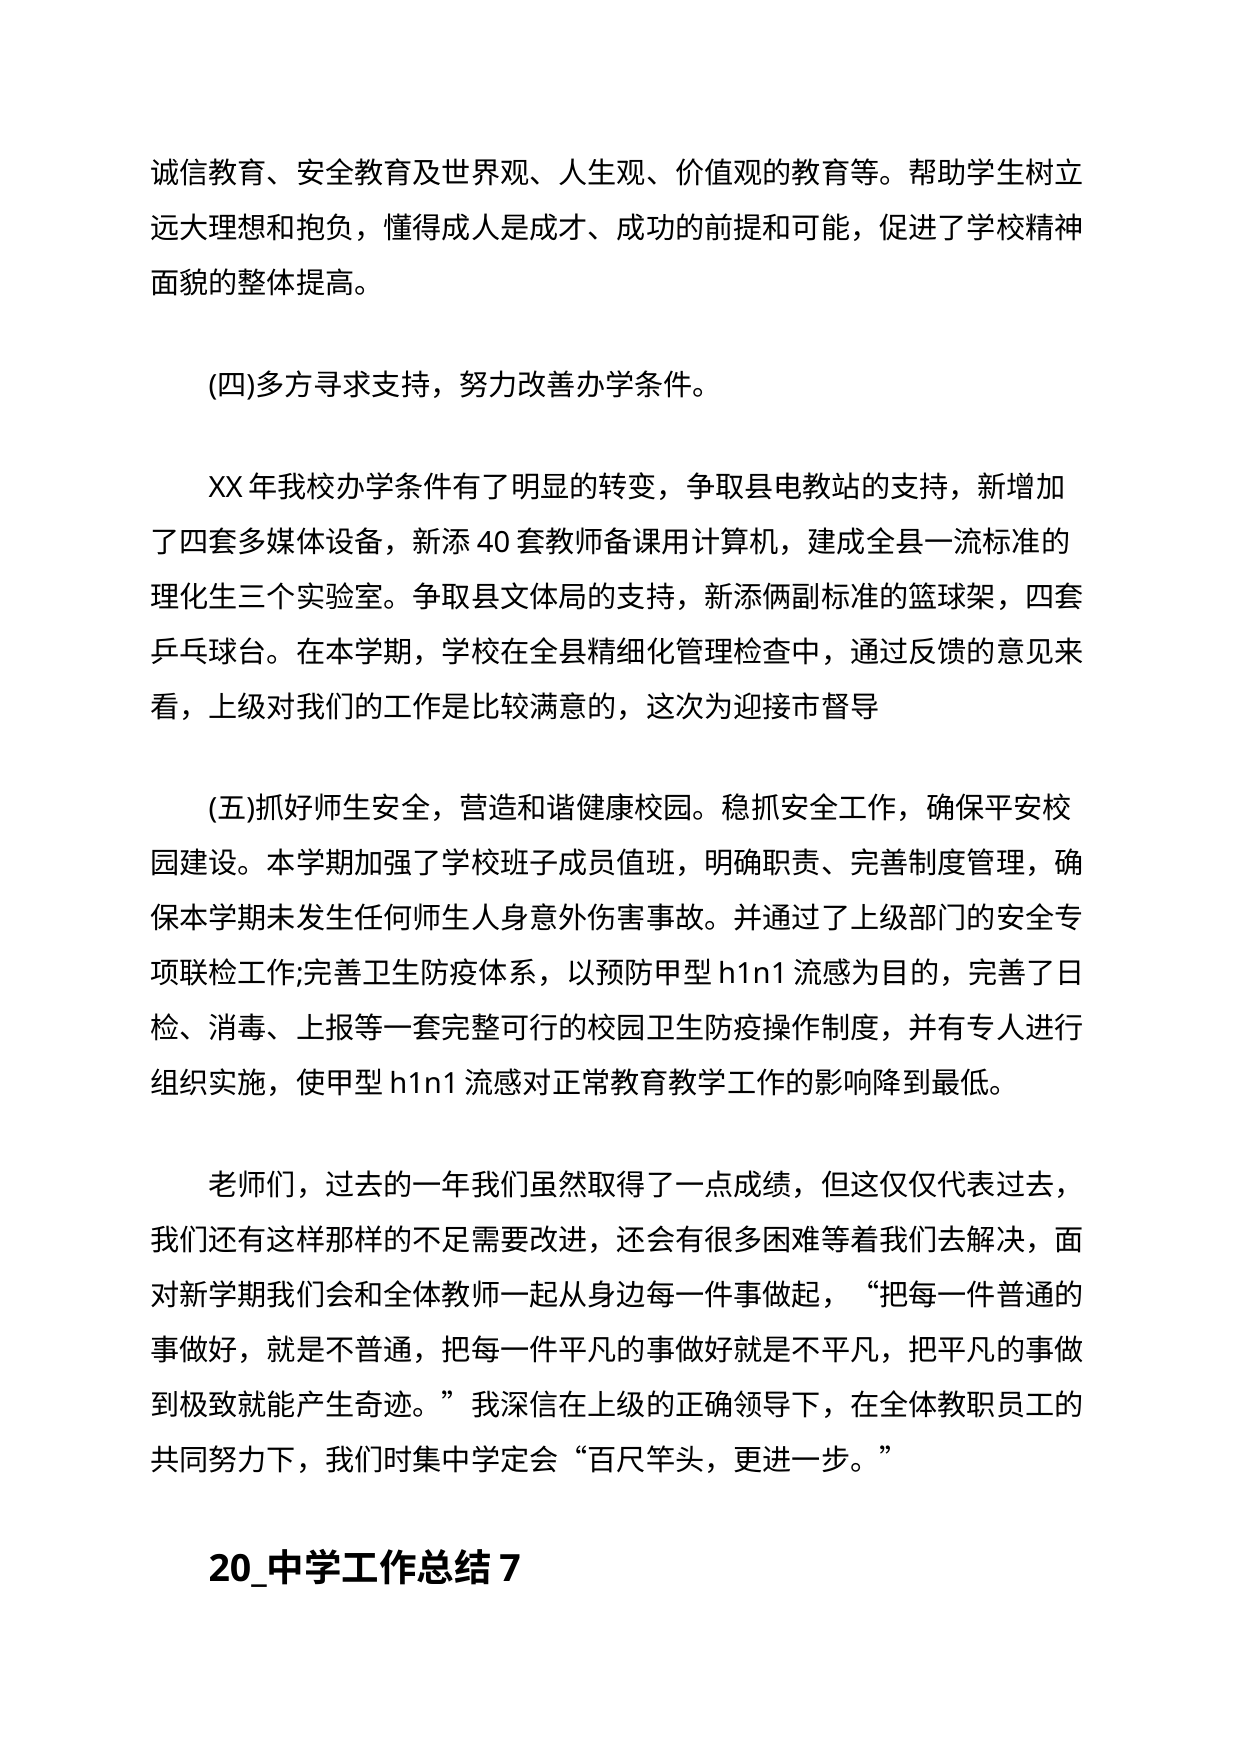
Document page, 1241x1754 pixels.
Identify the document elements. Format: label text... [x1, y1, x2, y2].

text (五)抓好师生安全，营造和谐健康校园。稳抓安全工作，确保平安校园建设。本学期加强了学校班子成员值班，明确职责、完善制度管理，确保本学期未发生任何师生人身意外伤害事故。并通过了上级部门的安全专项联检工作;完善卫生防疫体系，以预防甲型h1n1流感为目的，完善了日检、消毒、上报等一套完整可行的校园卫生防疫操作制度，并有专人进行组织实施，使甲型h1n1流感对正常教育教学工作的影响降到最低。 [150, 785, 1090, 1102]
text 20_中学工作总结7 [150, 1538, 1090, 1592]
text 老师们，过去的一年我们虽然取得了一点成绩，但这仅仅代表过去，我们还有这样那样的不足需要改进，还会有很多困难等着我们去解决，面对新学期我们会和全体教师一起从身边每一件事做起，“把每一件普通的事做好，就是不普通，把每一件平凡的事做好就是不平凡，把平凡的事做到极致就能产生奇迹。”我深信在上级的正确领导下，在全体教职员工的共同努力下，我们时集中学定会“百尺竿头，更进一步。” [150, 1162, 1090, 1478]
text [150, 150, 1090, 302]
text (四)多方寻求支持，努力改善办学条件。 [150, 362, 1090, 404]
text XX年我校办学条件有了明显的转变，争取县电教站的支持，新增加了四套多媒体设备，新添40套教师备课用计算机，建成全县一流标准的理化生三个实验室。争取县文体局的支持，新添俩副标准的篮球架，四套乒乓球台。在本学期，学校在全县精细化管理检查中，通过反馈的意见来看，上级对我们的工作是比较满意的，这次为迎接市督导 [150, 463, 1090, 726]
